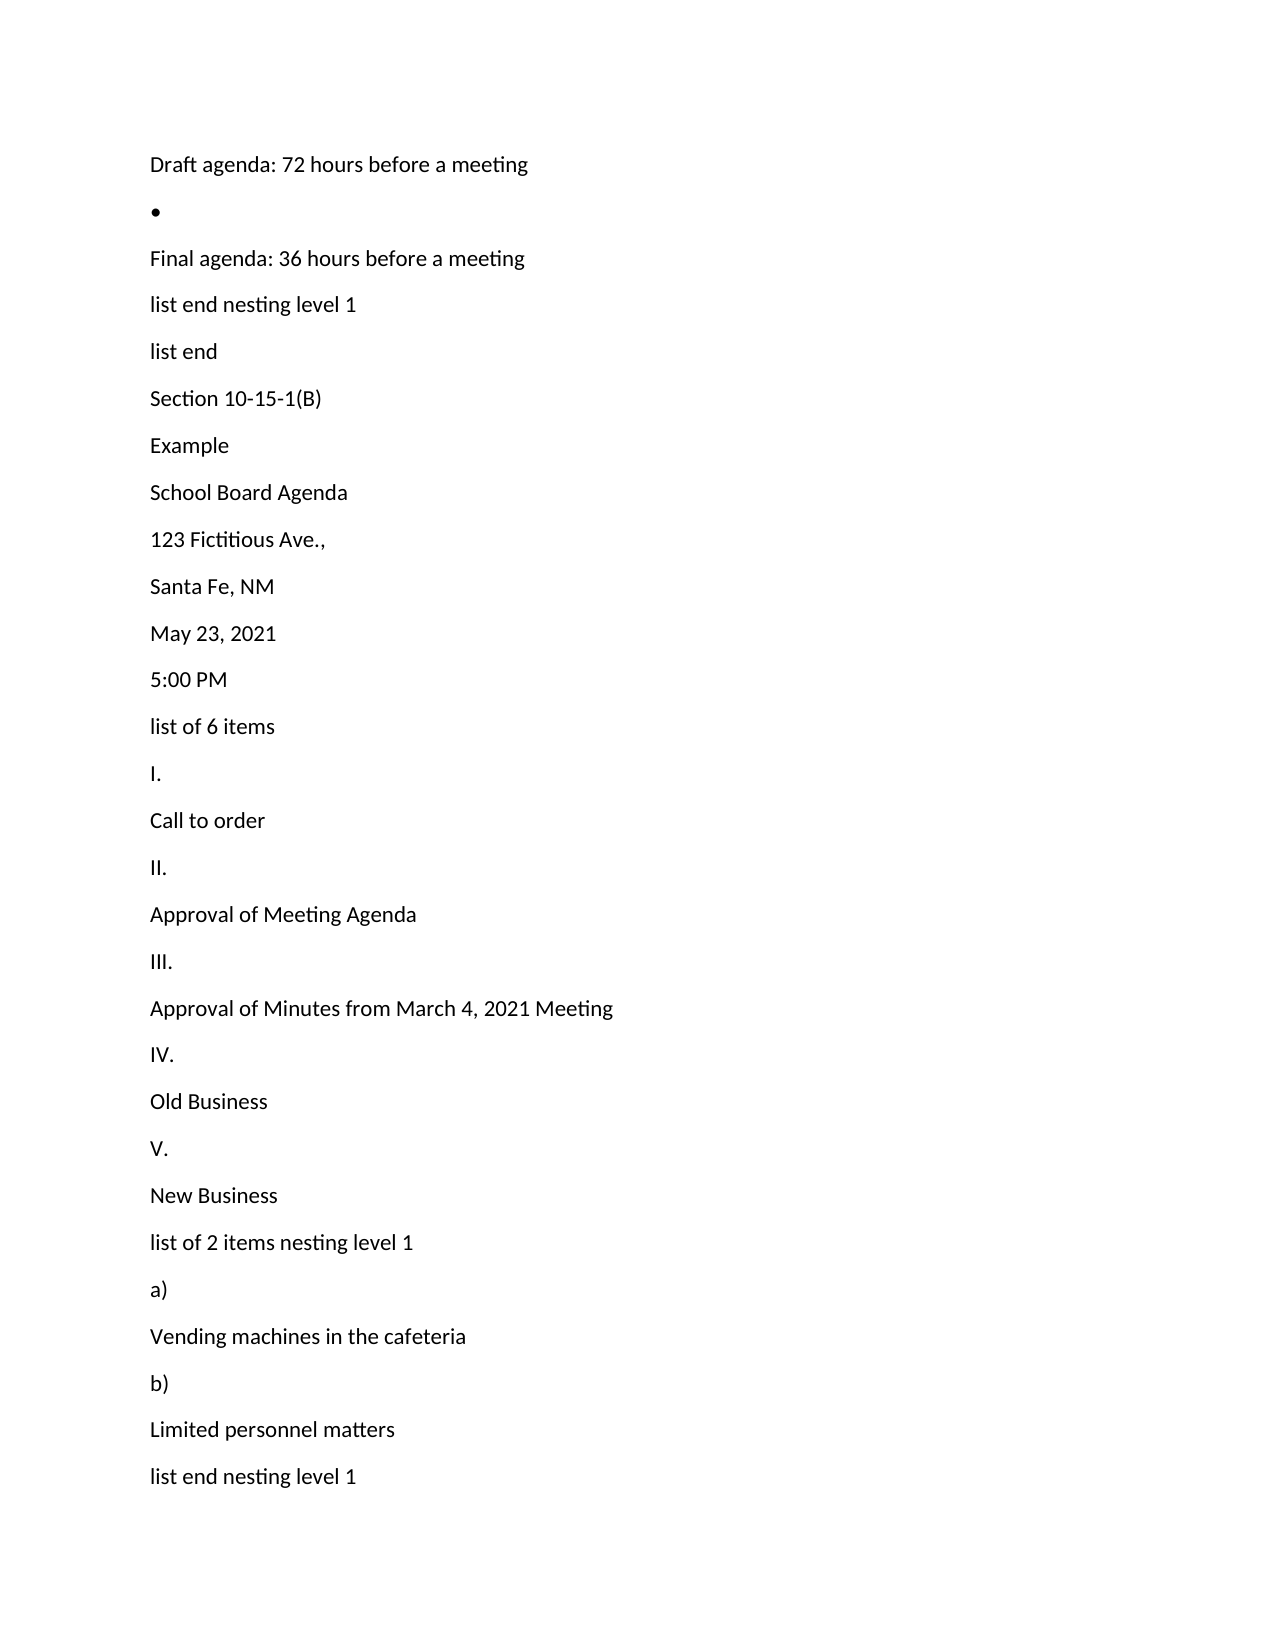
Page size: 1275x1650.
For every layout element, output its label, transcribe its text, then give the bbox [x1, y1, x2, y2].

text 123 Fictitious Ave., [150, 525, 1125, 553]
text IV. [150, 1041, 1125, 1069]
text Vending machines in the cafeteria [150, 1322, 1125, 1350]
text Santa Fe, NM [150, 572, 1125, 600]
text b) [150, 1369, 1125, 1397]
text Draft agenda: 72 hours before a meeting [150, 150, 1125, 178]
text Section 10-15-1(B) [150, 384, 1125, 412]
text Old Business [150, 1087, 1125, 1116]
text list end [150, 337, 1125, 366]
text list of 6 items [150, 712, 1125, 741]
text May 23, 2021 [150, 619, 1125, 647]
text Approval of Meeting Agenda [150, 900, 1125, 928]
text list end nesting level 1 [150, 1462, 1125, 1491]
text • [150, 197, 1125, 225]
text Limited personnel matters [150, 1416, 1125, 1444]
text list of 2 items nesting level 1 [150, 1228, 1125, 1256]
text Call to order [150, 806, 1125, 834]
text Final agenda: 36 hours before a meeting [150, 244, 1125, 272]
text list end nesting level 1 [150, 291, 1125, 319]
text Approval of Minutes from March 4, 2021 Meeting [150, 994, 1125, 1022]
text III. [150, 947, 1125, 975]
text V. [150, 1134, 1125, 1162]
text School Board Agenda [150, 478, 1125, 506]
text New Business [150, 1181, 1125, 1209]
text II. [150, 853, 1125, 881]
text Example [150, 431, 1125, 459]
text a) [150, 1275, 1125, 1303]
text 5:00 PM [150, 666, 1125, 694]
text I. [150, 759, 1125, 787]
